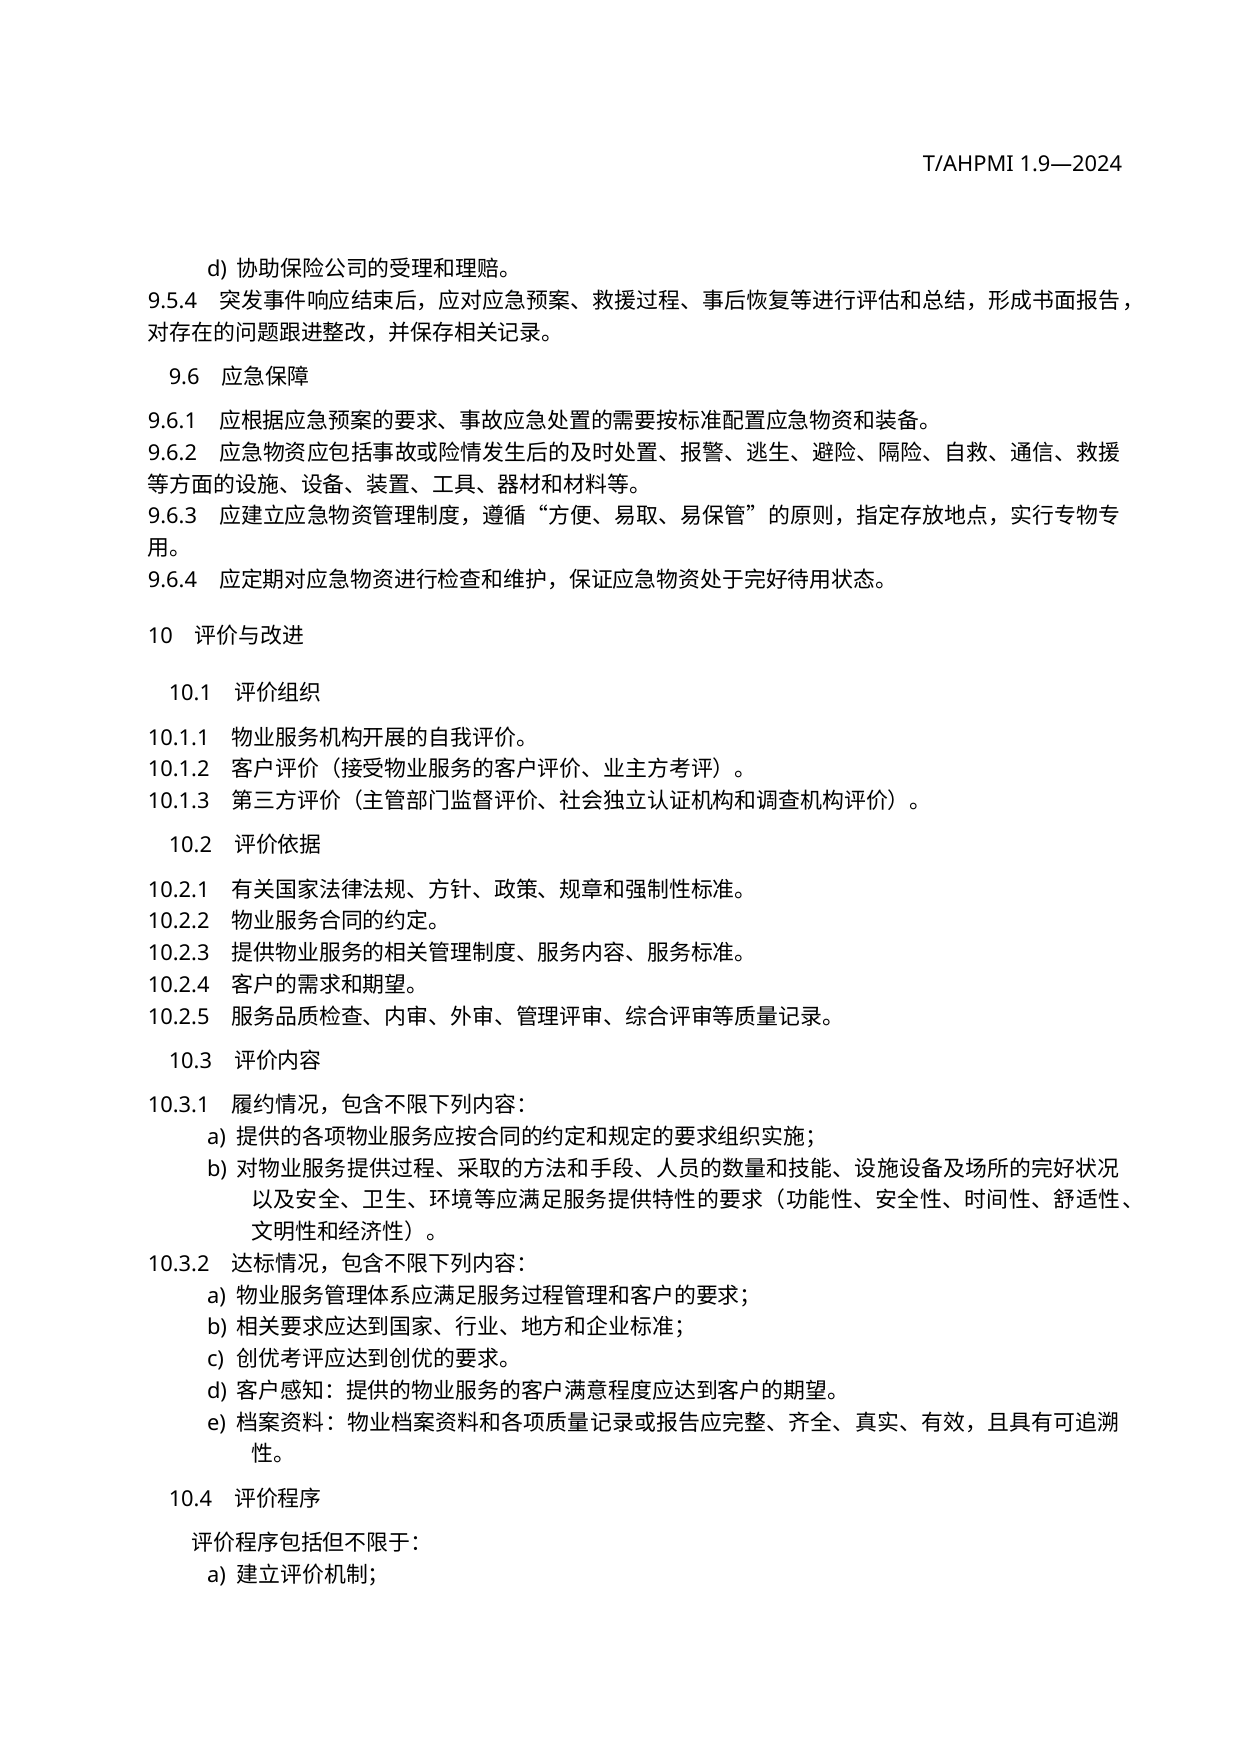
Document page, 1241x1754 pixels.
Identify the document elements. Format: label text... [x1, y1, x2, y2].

text 客户感知：提供的物业服务的客户满意程度应达到客户的期望。 [207, 1373, 1122, 1405]
text 评价内容 [148, 1043, 1122, 1075]
text 突发事件响应结束后，应对应急预案、救援过程、事后恢复等进行评估和总结，形成书面报告，对存在的问题跟进整改，并保存相关记录。 [148, 283, 1122, 346]
text 应急保障 [148, 359, 1122, 391]
list 提供的各项物业服务应按合同的约定和规定的要求组织实施； [207, 1119, 1122, 1151]
text 应急物资应包括事故或险情发生后的及时处置、报警、逃生、避险、隔险、自救、通信、救援等方面的设施、设备、装置、工具、器材和材料等。 [148, 435, 1122, 498]
text 服务品质检查、内审、外审、管理评审、综合评审等质量记录。 [148, 999, 1122, 1030]
text 客户评价（接受物业服务的客户评价、业主方考评）。 [148, 751, 1122, 783]
text 应定期对应急物资进行检查和维护，保证应急物资处于完好待用状态。 [148, 562, 1122, 593]
text 评价程序包括但不限于： [148, 1525, 1122, 1557]
text 评价程序 [148, 1481, 1122, 1512]
list 物业服务管理体系应满足服务过程管理和客户的要求； [207, 1278, 1122, 1309]
text 创优考评应达到创优的要求。 [207, 1341, 1122, 1373]
text 物业服务合同的约定。 [148, 903, 1122, 935]
text 提供物业服务的相关管理制度、服务内容、服务标准。 [148, 935, 1122, 967]
text 评价依据 [148, 827, 1122, 859]
text 第三方评价（主管部门监督评价、社会独立认证机构和调查机构评价）。 [148, 783, 1122, 815]
text 有关国家法律法规、方针、政策、规章和强制性标准。 [148, 872, 1122, 903]
text 档案资料：物业档案资料和各项质量记录或报告应完整、齐全、真实、有效，且具有可追溯性。 [207, 1405, 1122, 1468]
text 相关要求应达到国家、行业、地方和企业标准； [207, 1309, 1122, 1341]
list 建立评价机制； [207, 1557, 1122, 1588]
text 应根据应急预案的要求、事故应急处置的需要按标准配置应急物资和装备。 [148, 403, 1122, 435]
text 评价与改进 [148, 618, 1122, 650]
text 评价组织 [148, 675, 1122, 707]
text 物业服务机构开展的自我评价。 [148, 719, 1122, 751]
text 对物业服务提供过程、采取的方法和手段、人员的数量和技能、设施设备及场所的完好状况，以及安全、卫生、环境等应满足服务提供特性的要求（功能性、安全性、时间性、舒适性、文明性和经济性）。 [207, 1151, 1122, 1246]
text 应建立应急物资管理制度，遵循“方便、易取、易保管”的原则，指定存放地点，实行专物专用。 [148, 498, 1122, 562]
text 协助保险公司的受理和理赔。 [207, 251, 1122, 283]
text 履约情况，包含不限下列内容： [148, 1087, 1122, 1119]
text 客户的需求和期望。 [148, 967, 1122, 999]
text 达标情况，包含不限下列内容： [148, 1246, 1122, 1278]
